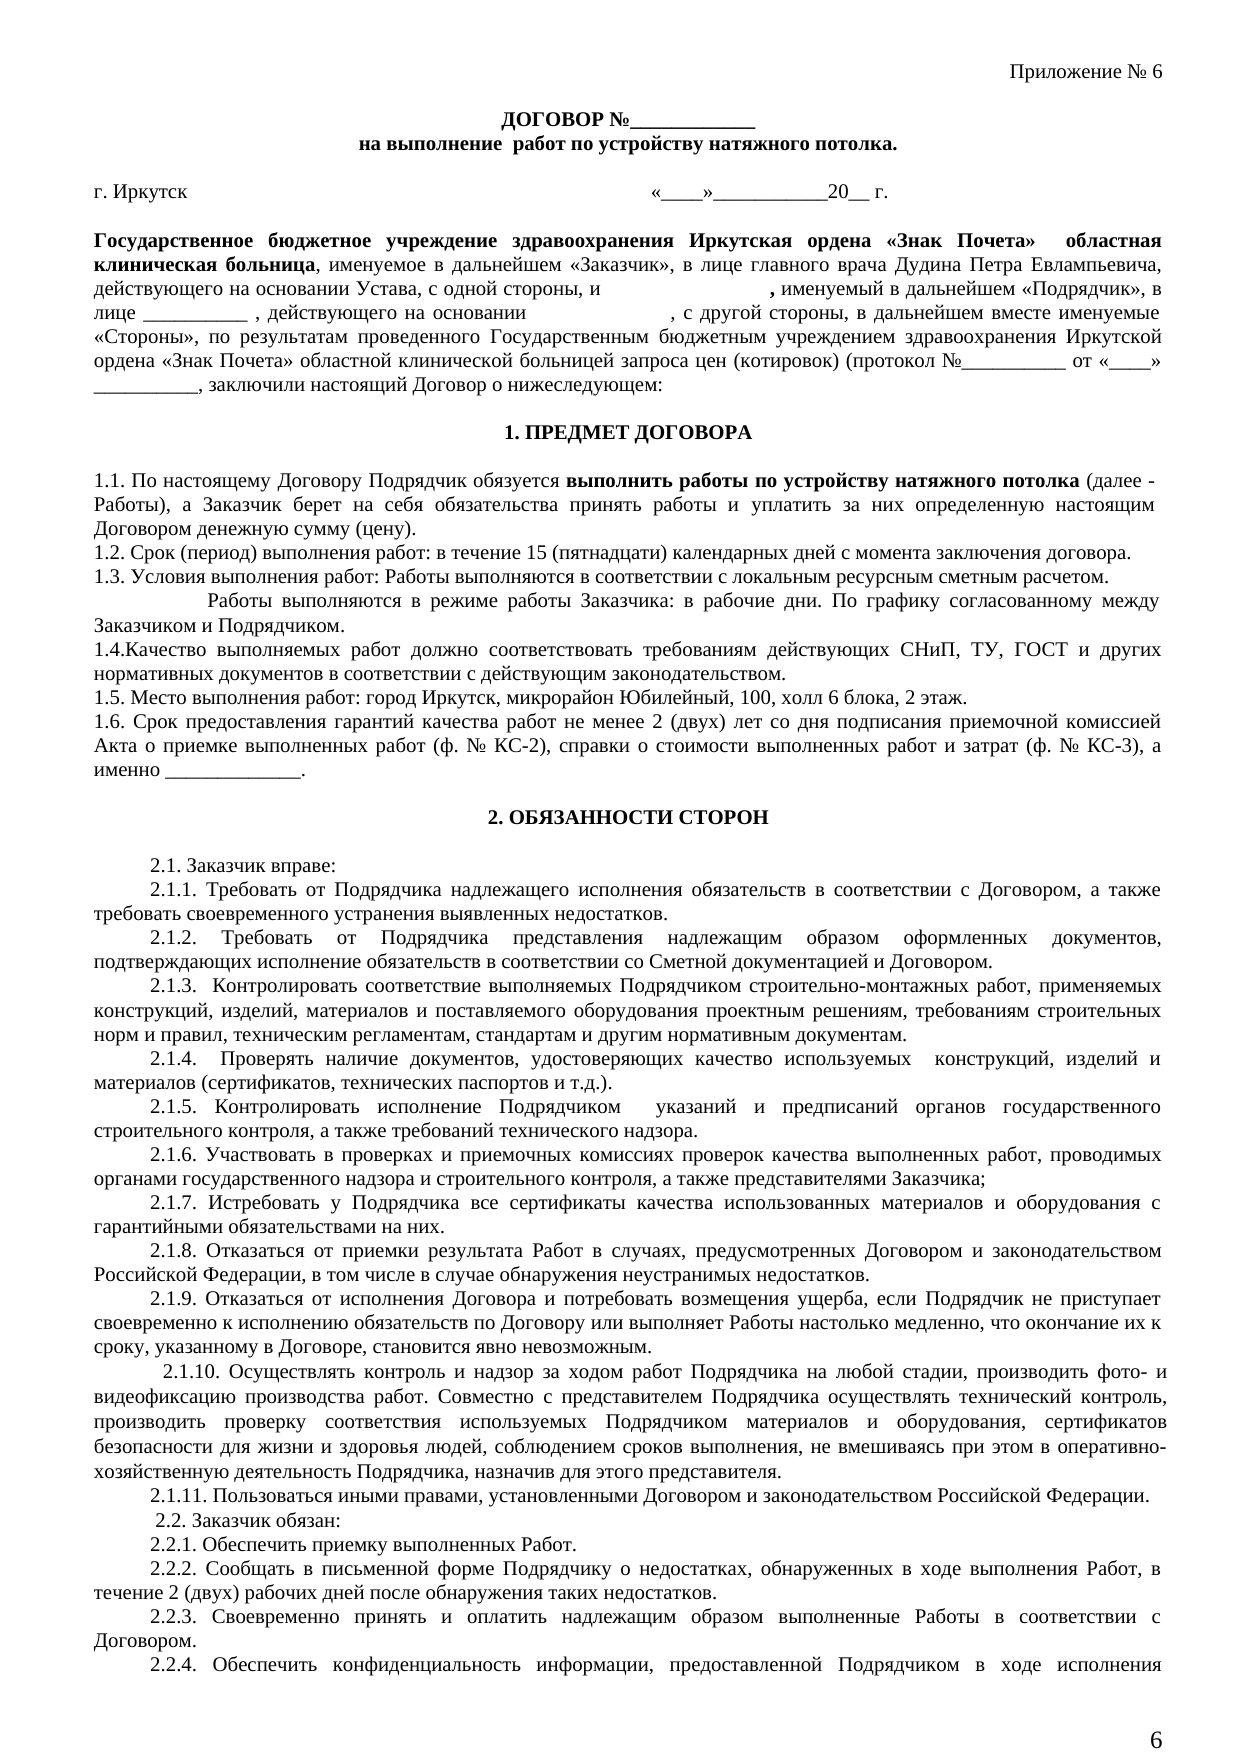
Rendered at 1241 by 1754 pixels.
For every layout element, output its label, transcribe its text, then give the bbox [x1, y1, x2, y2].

text 2.2. Заказчик обязан: [94, 1507, 1162, 1532]
text 2.1.2. Требовать от Подрядчика представления надлежащим образом оформленных документов, подтверждающих исполнение обязательств в соответствии со Сметной документацией и Договором. [94, 925, 1162, 973]
text Работы выполняются в режиме работы Заказчика: в рабочие дни. По графику согласованному между Заказчиком и Подрядчиком. [94, 588, 1162, 637]
text 1.3. Условия выполнения работ: Работы выполняются в соответствии с локальным ресурсным сметным расчетом. [94, 564, 1162, 588]
text 1.5. Место выполнения работ: город Иркутск, микрорайон Юбилейный, 100, холл 6 блока, 2 этаж. [94, 685, 1162, 709]
text 2.1. Заказчик вправе: [94, 853, 1162, 877]
text 2.1.10. Осуществлять контроль и надзор за ходом работ Подрядчика на любой стадии, производить фото- и видеофиксацию производства работ. Совместно с представителем Подрядчика осуществлять технический контроль, производить проверку соответствия используемых Подрядчиком материалов и оборудования, сертификатов безопасности для жизни и здоровья людей, соблюдением сроков выполнения, не вмешиваясь при этом в оперативно-хозяйственную деятельность Подрядчика, назначив для этого представителя. [94, 1358, 1168, 1483]
text 2.1.8. Отказаться от приемки результата Работ в случаях, предусмотренных Договором и законодательством Российской Федерации, в том числе в случае обнаружения неустранимых недостатков. [94, 1238, 1162, 1286]
text на выполнение работ по устройству натяжного потолка. [94, 131, 1162, 155]
text 1.6. Срок предоставления гарантий качества работ не менее 2 (двух) лет со дня подписания приемочной комиссией Акта о приемке выполненных работ (ф. № КС-2), справки о стоимости выполненных работ и затрат (ф. № КС-3), а именно _____________. [94, 709, 1162, 781]
text 1. ПРЕДМЕТ ДОГОВОРА [94, 420, 1162, 444]
text 2.1.4. Проверять наличие документов, удостоверяющих качество используемых конструкций, изделий и материалов (сертификатов, технических паспортов и т.д.). [94, 1046, 1162, 1094]
text 2.1.9. Отказаться от исполнения Договора и потребовать возмещения ущерба, если Подрядчик не приступает своевременно к исполнению обязательств по Договору или выполняет Работы настолько медленно, что окончание их к сроку, указанному в Договоре, становится явно невозможным. [94, 1286, 1162, 1358]
text 2.2.1. Обеспечить приемку выполненных Работ. [94, 1532, 1162, 1556]
text 1.1. По настоящему Договору Подрядчик обязуется выполнить работы по устройству натяжного потолка (далее - Работы), а Заказчик берет на себя обязательства принять работы и уплатить за них определенную настоящим Договором денежную сумму (цену). [94, 468, 1155, 540]
text Приложение № 6 [94, 59, 1162, 83]
text 2.1.11. Пользоваться иными правами, установленными Договором и законодательством Российской Федерации. [94, 1483, 1162, 1507]
text 1.2. Срок (период) выполнения работ: в течение 15 (пятнадцати) календарных дней с момента заключения договора. [94, 540, 1155, 564]
text 2.1.1. Требовать от Подрядчика надлежащего исполнения обязательств в соответствии с Договором, а также требовать своевременного устранения выявленных недостатков. [94, 877, 1162, 925]
text г. Иркутск «____»___________20__ г. [94, 179, 1162, 203]
text 2.1.5. Контролировать исполнение Подрядчиком указаний и предписаний органов государственного строительного контроля, а также требований технического надзора. [94, 1094, 1162, 1142]
text 2.1.6. Участвовать в проверках и приемочных комиссиях проверок качества выполненных работ, проводимых органами государственного надзора и строительного контроля, а также представителями Заказчика; [94, 1142, 1162, 1190]
text ДОГОВОР №____________ [94, 107, 1162, 131]
text 1.4.Качество выполняемых работ должно соответствовать требованиям действующих СНиП, ТУ, ГОСТ и других нормативных документов в соответствии с действующим законодательством. [94, 637, 1162, 685]
text 2. ОБЯЗАННОСТИ СТОРОН [94, 805, 1162, 829]
text 2.1.3. Контролировать соответствие выполняемых Подрядчиком строительно-монтажных работ, применяемых конструкций, изделий, материалов и поставляемого оборудования проектным решениям, требованиям строительных норм и правил, техническим регламентам, стандартам и другим нормативным документам. [94, 973, 1162, 1046]
text 2.2.2. Сообщать в письменной форме Подрядчику о недостатках, обнаруженных в ходе выполнения Работ, в течение 2 (двух) рабочих дней после обнаружения таких недостатков. [94, 1556, 1162, 1604]
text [94, 1652, 1162, 1676]
text 2.2.3. Своевременно принять и оплатить надлежащим образом выполненные Работы в соответствии с Договором. [94, 1604, 1162, 1652]
text Государственное бюджетное учреждение здравоохранения Иркутская ордена «Знак Почета» областная клиническая больница, именуемое в дальнейшем «Заказчик», в лице главного врача Дудина Петра Евлампьевича, действующего на основании Устава, с одной стороны, и , именуемый в дальнейшем «Подрядчик», в лице __________ , действующего на основании , с другой стороны, в дальнейшем вместе именуемые «Стороны», по результатам проведенного Государственным бюджетным учреждением здравоохранения Иркутской ордена «Знак Почета» областной клинической больницей запроса цен (котировок) (протокол №__________ от «____» __________, заключили настоящий Договор о нижеследующем: [94, 227, 1162, 396]
text 2.1.7. Истребовать у Подрядчика все сертификаты качества использованных материалов и оборудования с гарантийными обязательствами на них. [94, 1190, 1162, 1238]
